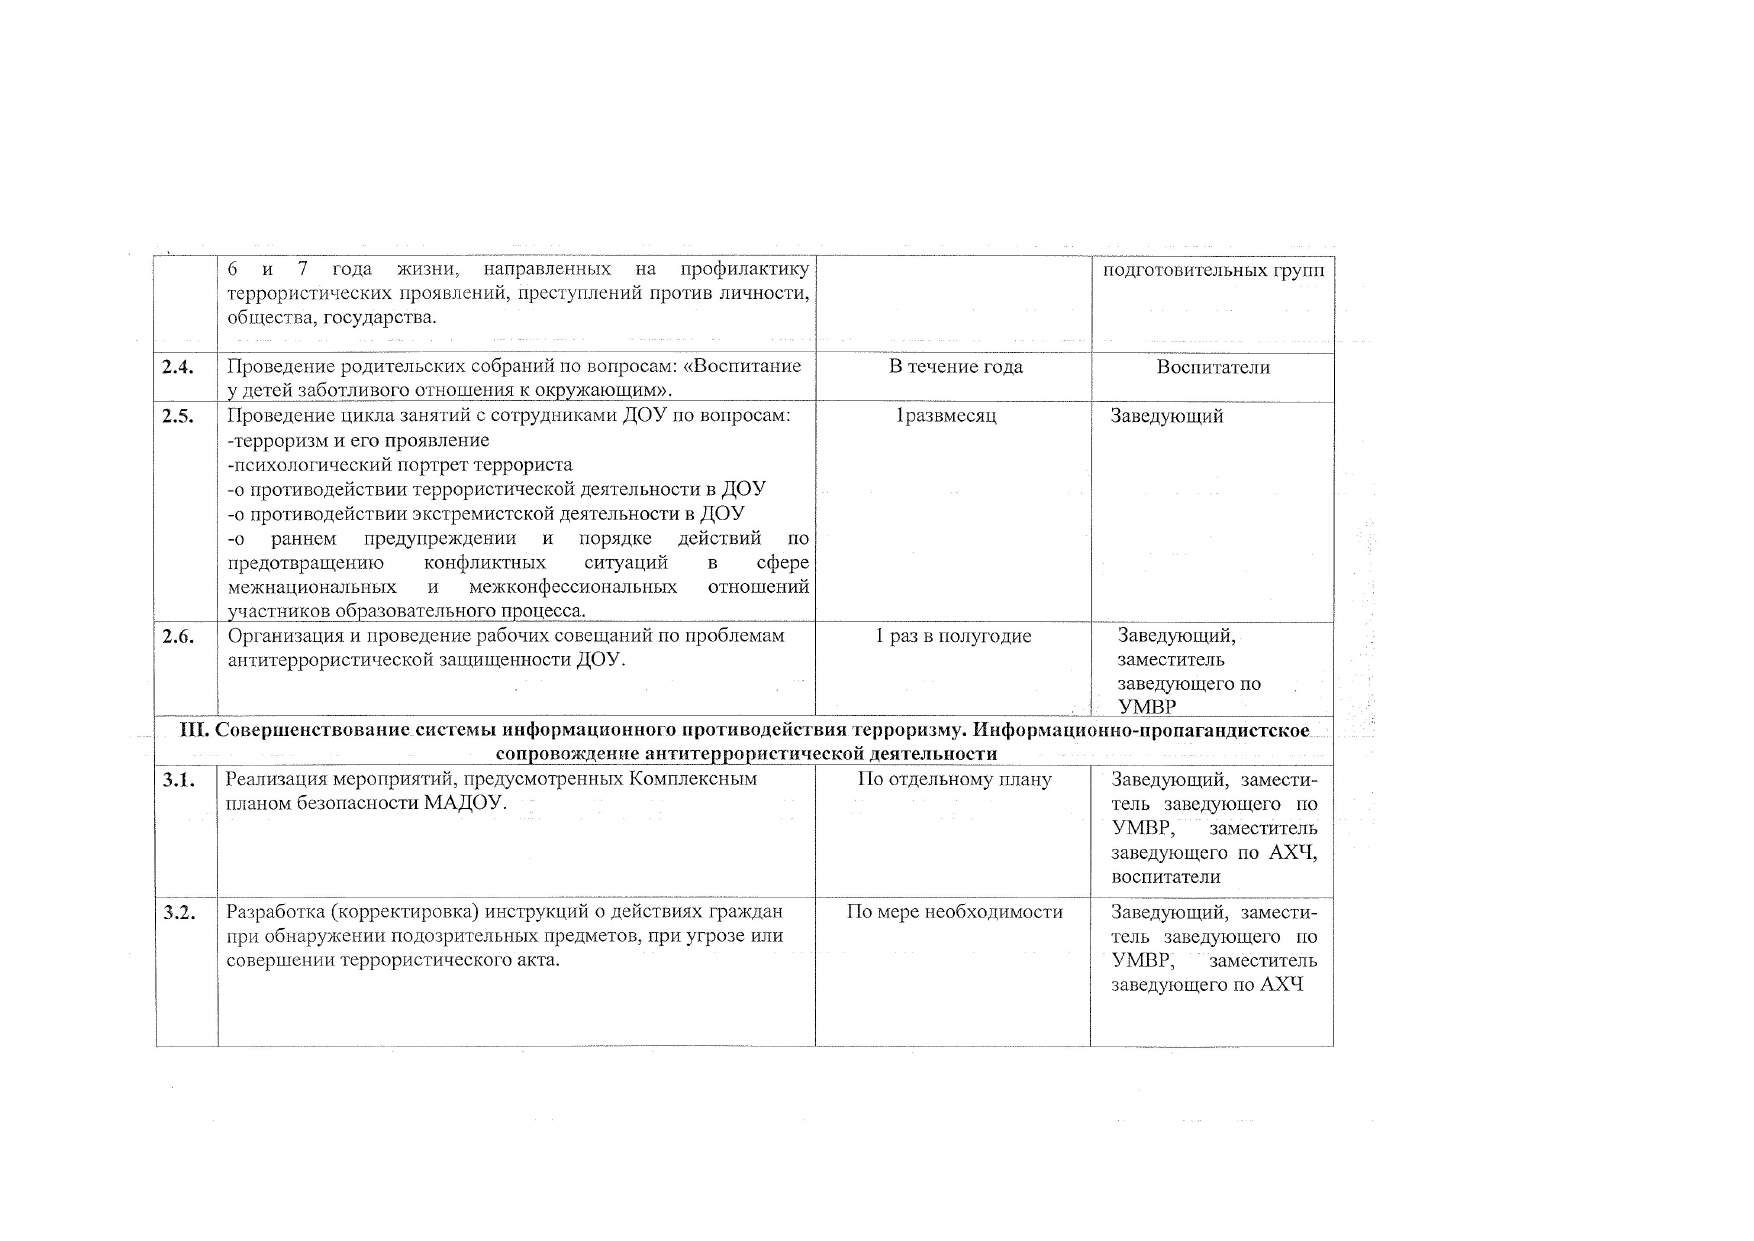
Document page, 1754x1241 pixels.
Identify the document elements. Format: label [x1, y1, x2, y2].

picture [118, 73, 1636, 1147]
